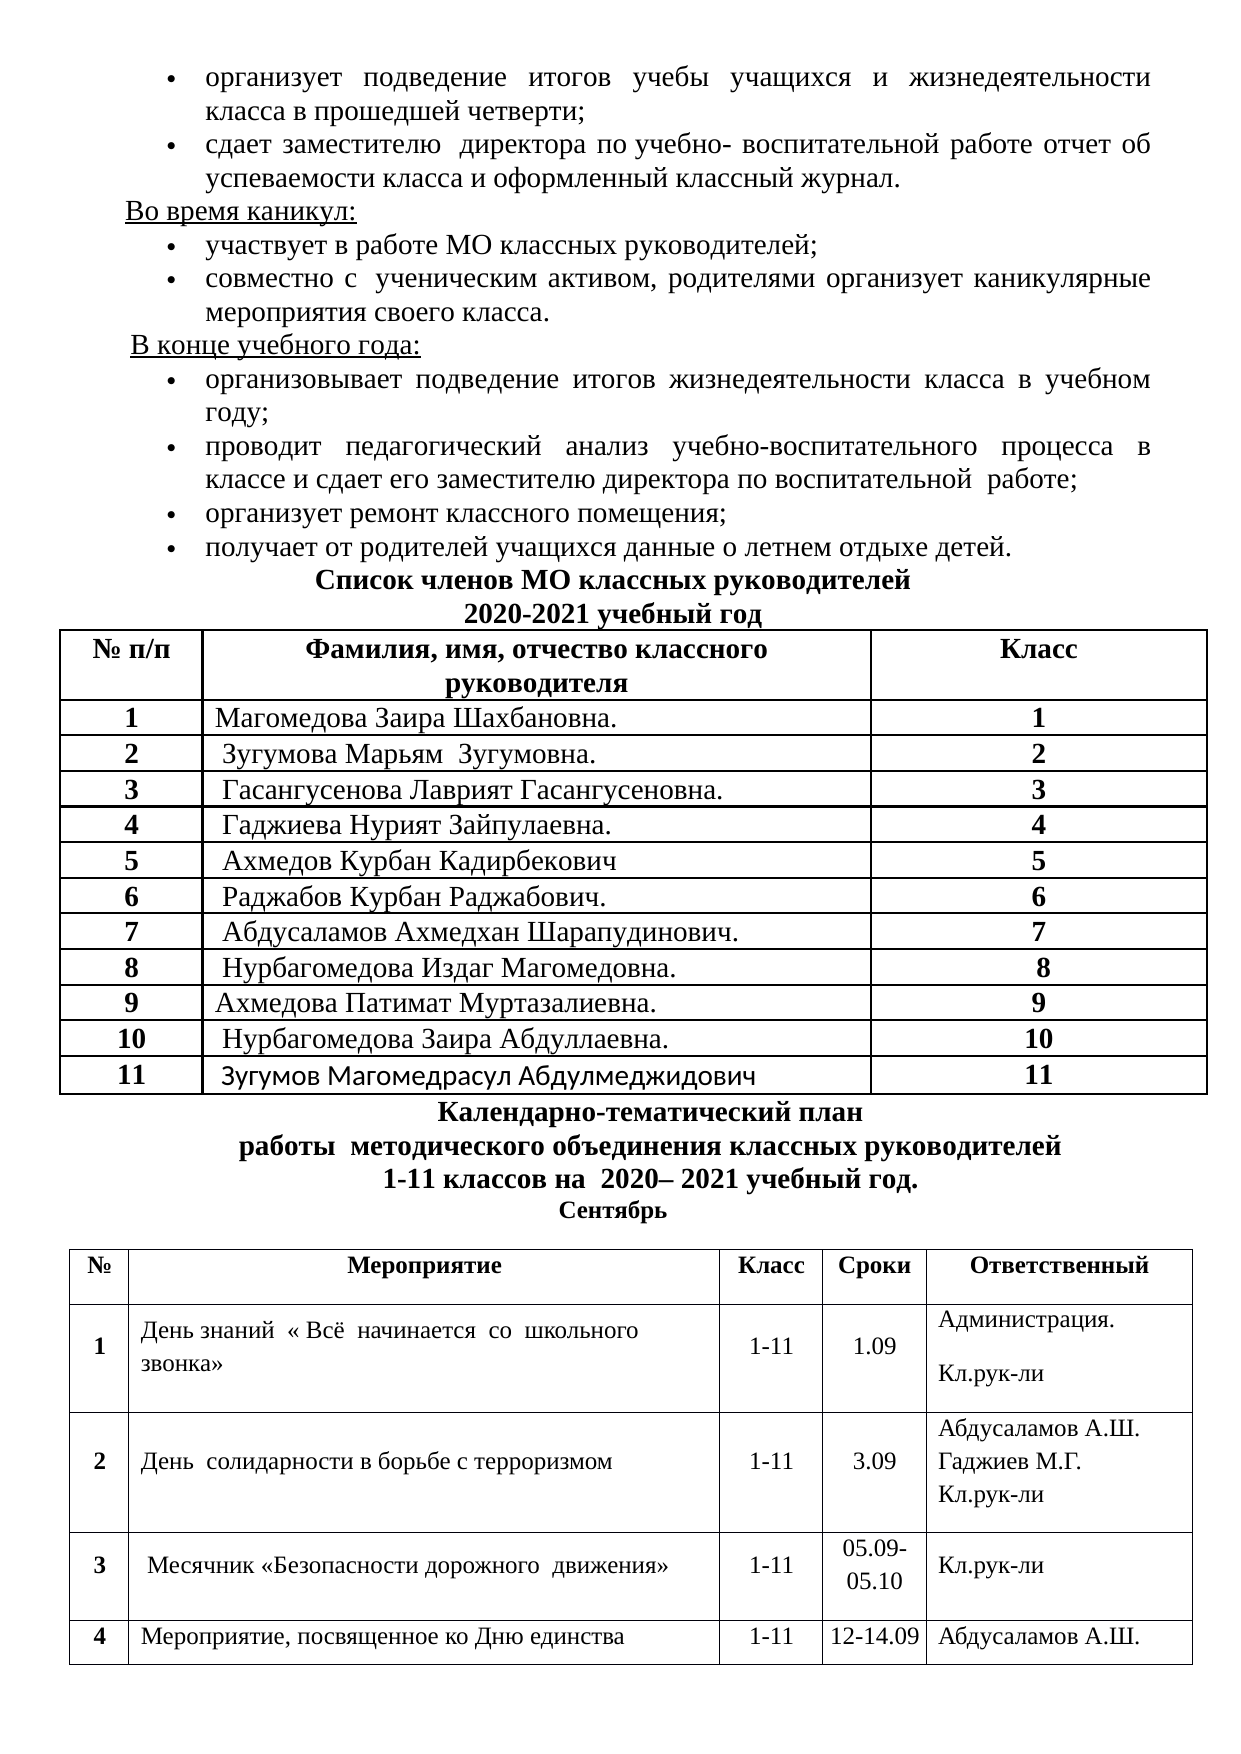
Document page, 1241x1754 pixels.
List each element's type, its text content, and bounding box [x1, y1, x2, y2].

table_header № п/п [61, 631, 201, 698]
table_cell Гасангусенова Лаврият Гасангусеновна. [204, 772, 870, 805]
table_cell День знаний « Всё начинается со школьного звонка» [129, 1305, 719, 1412]
list участвует в работе МО классных руководителей; [168, 227, 1152, 260]
table_cell 6 [61, 879, 201, 912]
text Список членов МО классных руководителей [74, 562, 1152, 596]
table_cell 10 [61, 1021, 201, 1055]
table_cell Абдусаламов А.Ш. Гаджиев М.Г. Кл.рук-ли [927, 1413, 1192, 1532]
table_cell 9 [872, 986, 1206, 1019]
table_cell Ахмедова Патимат Муртазалиевна. [204, 986, 870, 1019]
list организует ремонт классного помещения; [168, 495, 1152, 529]
table_cell 2 [872, 736, 1206, 770]
table_cell 7 [61, 914, 201, 948]
table_cell 7 [872, 914, 1206, 948]
table_cell 05.09-05.10 [823, 1533, 926, 1620]
table_cell Зугумов Магомедрасул Абдулмеджидович [204, 1057, 870, 1092]
table_cell Нурбагомедова Издаг Магомедовна. [204, 950, 870, 983]
table_header Класс [720, 1250, 822, 1303]
table_header № [70, 1250, 128, 1303]
table_cell 1-11 [720, 1621, 822, 1664]
text 2020-2021 учебный год [74, 596, 1152, 629]
table_header Фамилия, имя, отчество классного руководителя [204, 631, 870, 698]
table_cell 12-14.09 [823, 1621, 926, 1664]
table_cell 5 [61, 843, 201, 877]
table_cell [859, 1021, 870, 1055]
table_cell 1.09 [823, 1305, 926, 1412]
table_cell 11 [872, 1057, 1206, 1092]
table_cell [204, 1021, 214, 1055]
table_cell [129, 1621, 719, 1664]
table_cell Абдусаламов Ахмедхан Шарапудинович. [204, 914, 870, 948]
table_cell 1-11 [720, 1413, 822, 1532]
table_cell 4 [872, 808, 1206, 841]
table_header Класс [872, 631, 1206, 698]
table_header Мероприятие [129, 1250, 719, 1303]
text 1-11 классов на 2020– 2021 учебный год. [149, 1162, 1152, 1195]
table_header Сроки [823, 1250, 926, 1303]
table_cell 5 [872, 843, 1206, 877]
table_cell 2 [70, 1413, 128, 1532]
list получает от родителей учащихся данные о летнем отдыхе детей. [168, 529, 1152, 562]
table_cell День солидарности в борьбе с терроризмом [129, 1413, 719, 1532]
list сдает заместителю директора по учебно- воспитательной работе отчет об успеваемости класса и оформленный классный журнал. [168, 126, 1152, 193]
list проводит педагогический анализ учебно-воспитательного процесса в классе и сдает его заместителю директора по воспитательной работе; [168, 428, 1152, 495]
table_cell Месячник «Безопасности дорожного движения» [129, 1533, 719, 1620]
table_cell Ахмедов Курбан Кадирбекович [204, 843, 870, 877]
table_cell 1 [61, 701, 201, 734]
table_cell 8 [61, 950, 201, 983]
list совместно с ученическим активом, родителями организует каникулярные мероприятия своего класса. [168, 260, 1152, 327]
table_cell 9 [61, 986, 201, 1019]
table_cell 3 [61, 772, 201, 805]
table_cell 2 [61, 736, 201, 770]
table_cell 1 [872, 701, 1206, 734]
table_cell 1 [70, 1305, 128, 1412]
table_cell Гаджиева Нурият Зайпулаевна. [204, 808, 870, 841]
table_cell 1-11 [720, 1305, 822, 1412]
table_cell 4 [61, 808, 201, 841]
text В конце учебного года: [74, 327, 1152, 361]
table_cell Зугумова Марьям Зугумовна. [204, 736, 870, 770]
text работы методического объединения классных руководителей [149, 1128, 1152, 1162]
text Календарно-тематический план [149, 1095, 1152, 1128]
table_cell 6 [872, 879, 1206, 912]
text Сентябрь [74, 1195, 1152, 1224]
text Во время каникул: [74, 193, 1152, 227]
table_cell 4 [70, 1621, 128, 1664]
table_cell Раджабов Курбан Раджабович. [204, 879, 870, 912]
list организовывает подведение итогов жизнедеятельности класса в учебном году; [168, 361, 1152, 428]
table_cell 3.09 [823, 1413, 926, 1532]
table_cell 1-11 [720, 1533, 822, 1620]
table_cell 10 [872, 1021, 1206, 1055]
table_cell Кл.рук-ли [927, 1533, 1192, 1620]
table_cell 3 [70, 1533, 128, 1620]
table_cell 3 [872, 772, 1206, 805]
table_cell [927, 1621, 1192, 1664]
table_cell Магомедова Заира Шахбановна. [204, 701, 870, 734]
table_cell 8 [872, 950, 1206, 983]
table_cell Администрация. Кл.рук-ли [927, 1305, 1192, 1412]
table_header Ответственный [927, 1250, 1192, 1303]
table_cell 11 [61, 1057, 201, 1092]
list организует подведение итогов учебы учащихся и жизнедеятельности класса в прошедшей четверти; [168, 59, 1152, 126]
